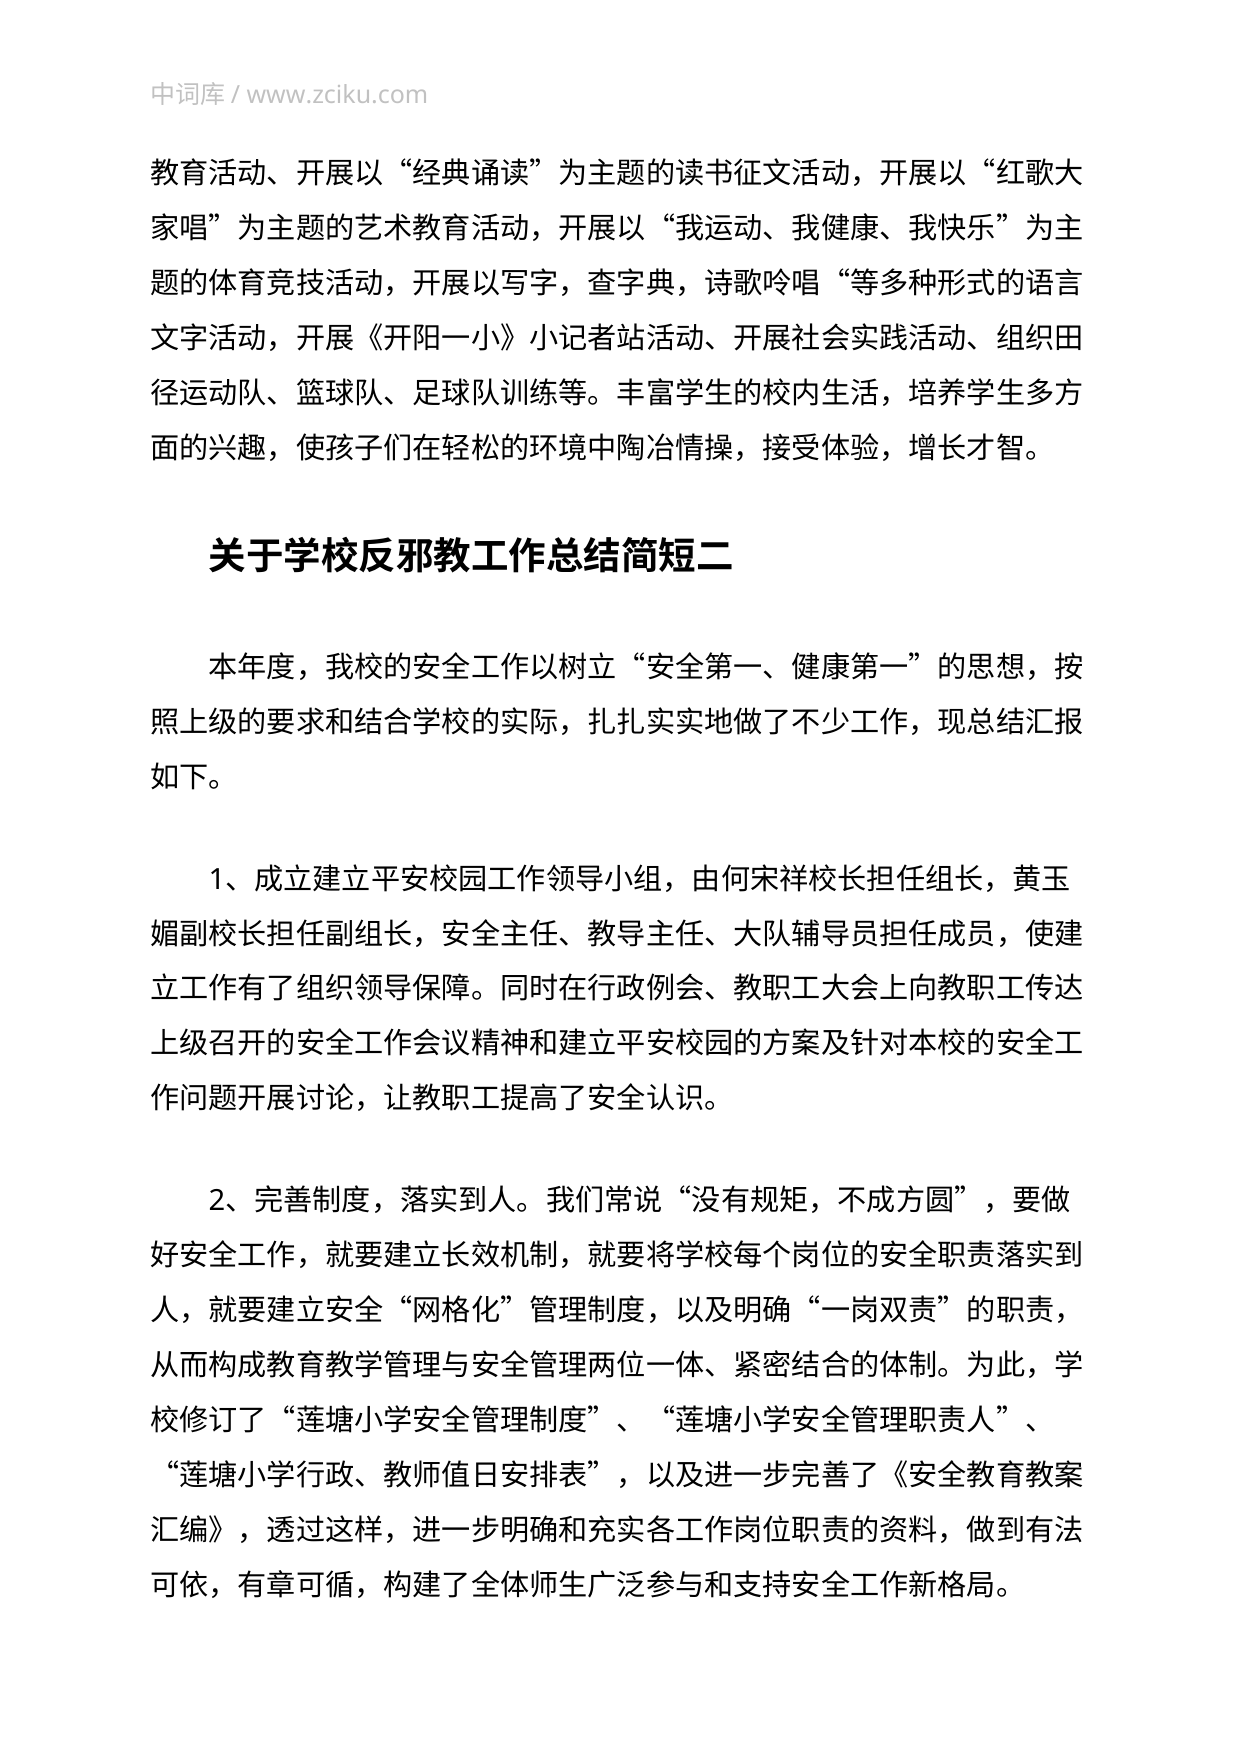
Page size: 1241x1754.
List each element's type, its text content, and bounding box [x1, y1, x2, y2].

text 关于学校反邪教工作总结简短二 [150, 526, 1090, 581]
text 本年度，我校的安全工作以树立“安全第一、健康第一”的思想，按照上级的要求和结合学校的实际，扎扎实实地做了不少工作，现总结汇报如下。 [150, 644, 1090, 796]
text 2、完善制度，落实到人。我们常说“没有规矩，不成方圆”，要做好安全工作，就要建立长效机制，就要将学校每个岗位的安全职责落实到人，就要建立安全“网格化”管理制度，以及明确“一岗双责”的职责，从而构成教育教学管理与安全管理两位一体、紧密结合的体制。为此，学校修订了“莲塘小学安全管理制度”、“莲塘小学安全管理职责人”、“莲塘小学行政、教师值日安排表”，以及进一步完善了《安全教育教案汇编》，透过这样，进一步明确和充实各工作岗位职责的资料，做到有法可依，有章可循，构建了全体师生广泛参与和支持安全工作新格局。 [150, 1177, 1090, 1603]
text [150, 150, 1090, 467]
text 1、成立建立平安校园工作领导小组，由何宋祥校长担任组长，黄玉媚副校长担任副组长，安全主任、教导主任、大队辅导员担任成员，使建立工作有了组织领导保障。同时在行政例会、教职工大会上向教职工传达上级召开的安全工作会议精神和建立平安校园的方案及针对本校的安全工作问题开展讨论，让教职工提高了安全认识。 [150, 855, 1090, 1117]
